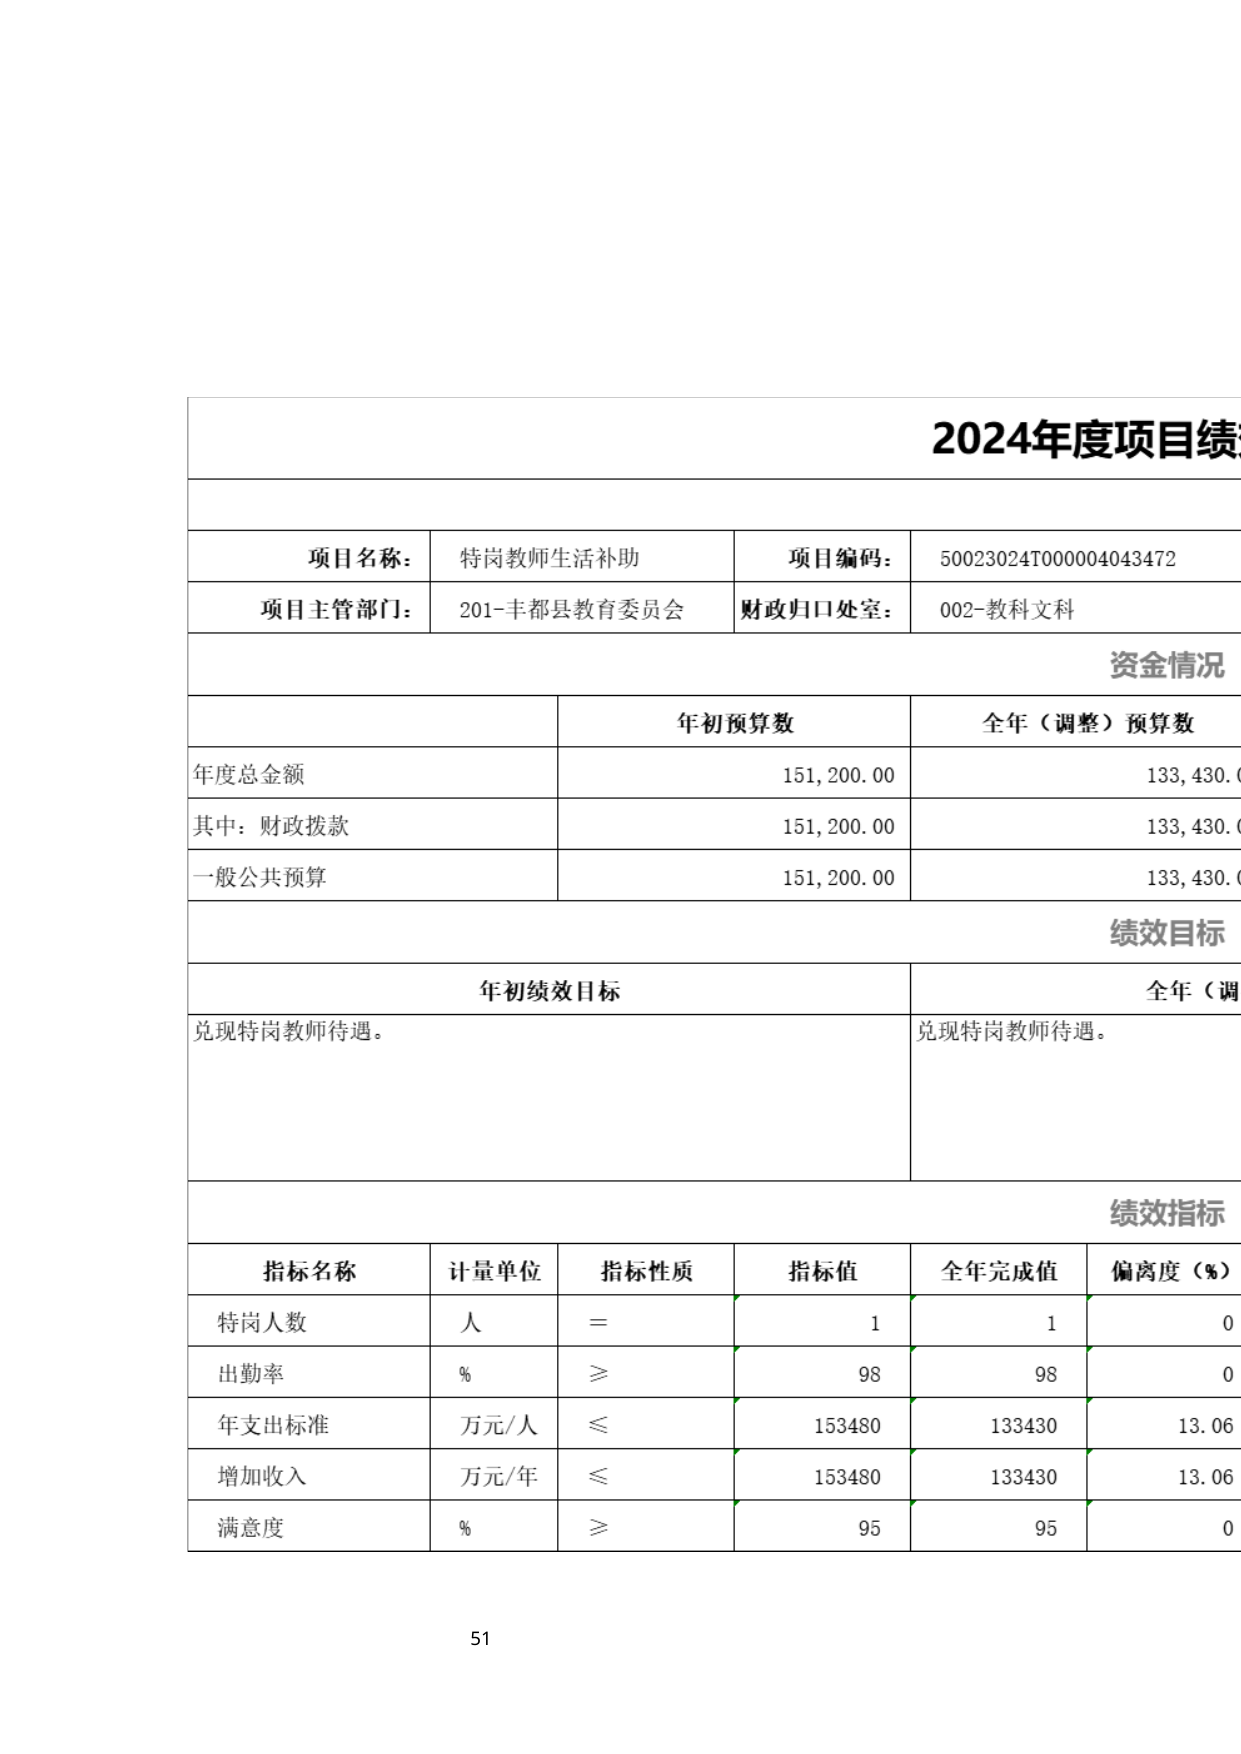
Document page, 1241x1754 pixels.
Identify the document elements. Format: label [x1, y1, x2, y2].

picture [187, 397, 1241, 1552]
